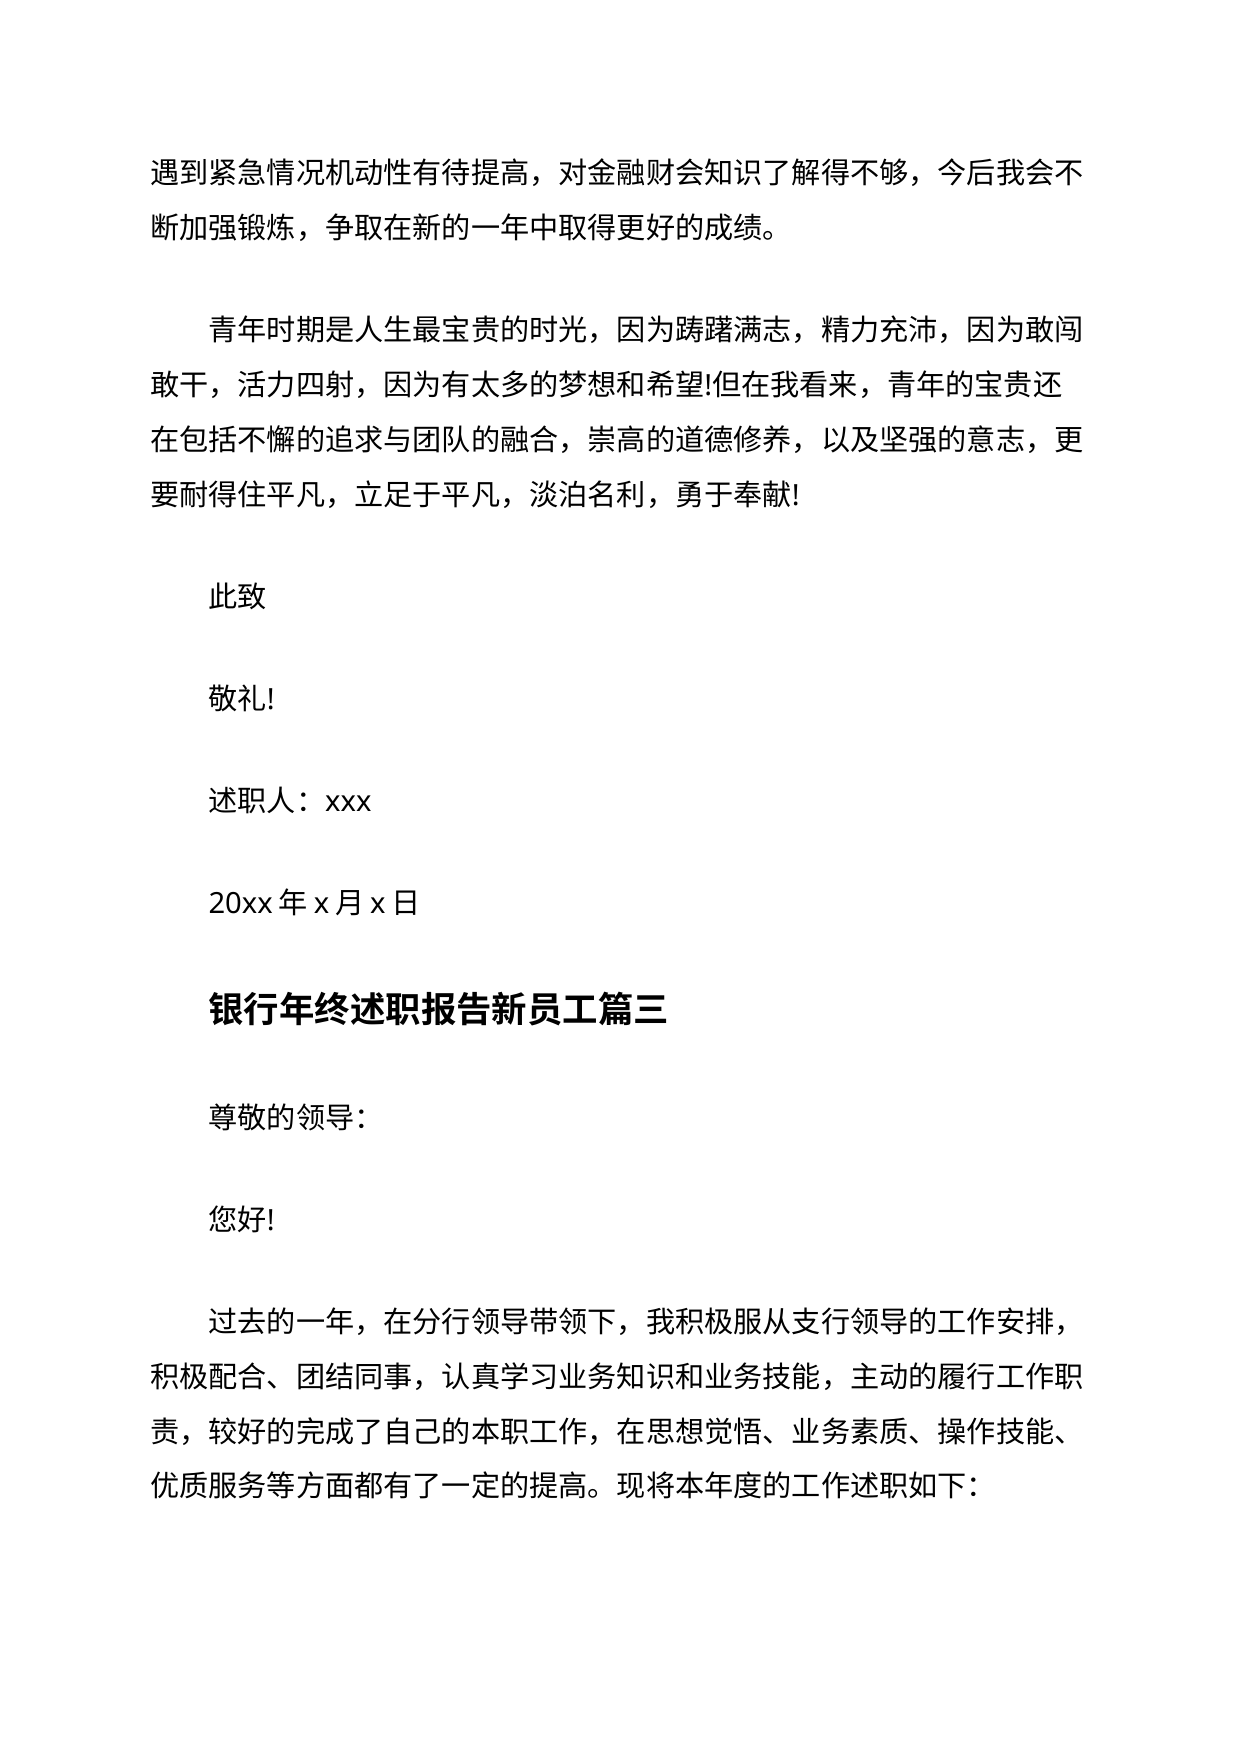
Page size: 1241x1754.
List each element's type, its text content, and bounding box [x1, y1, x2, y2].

text 过去的一年，在分行领导带领下，我积极服从支行领导的工作安排，积极配合、团结同事，认真学习业务知识和业务技能，主动的履行工作职责，较好的完成了自己的本职工作，在思想觉悟、业务素质、操作技能、优质服务等方面都有了一定的提高。现将本年度的工作述职如下： [150, 1298, 1090, 1505]
text 您好! [150, 1196, 1090, 1239]
text 述职人：xxx [150, 777, 1090, 819]
text 尊敬的领导： [150, 1094, 1090, 1137]
text 青年时期是人生最宝贵的时光，因为踌躇满志，精力充沛，因为敢闯敢干，活力四射，因为有太多的梦想和希望!但在我看来，青年的宝贵还在包括不懈的追求与团队的融合，崇高的道德修养，以及坚强的意志，更要耐得住平凡，立足于平凡，淡泊名利，勇于奉献! [150, 307, 1090, 514]
text 银行年终述职报告新员工篇三 [150, 981, 1090, 1032]
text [150, 150, 1090, 247]
text 敬礼! [150, 675, 1090, 718]
text 此致 [150, 573, 1090, 616]
text 20xx年x月x日 [150, 879, 1090, 922]
